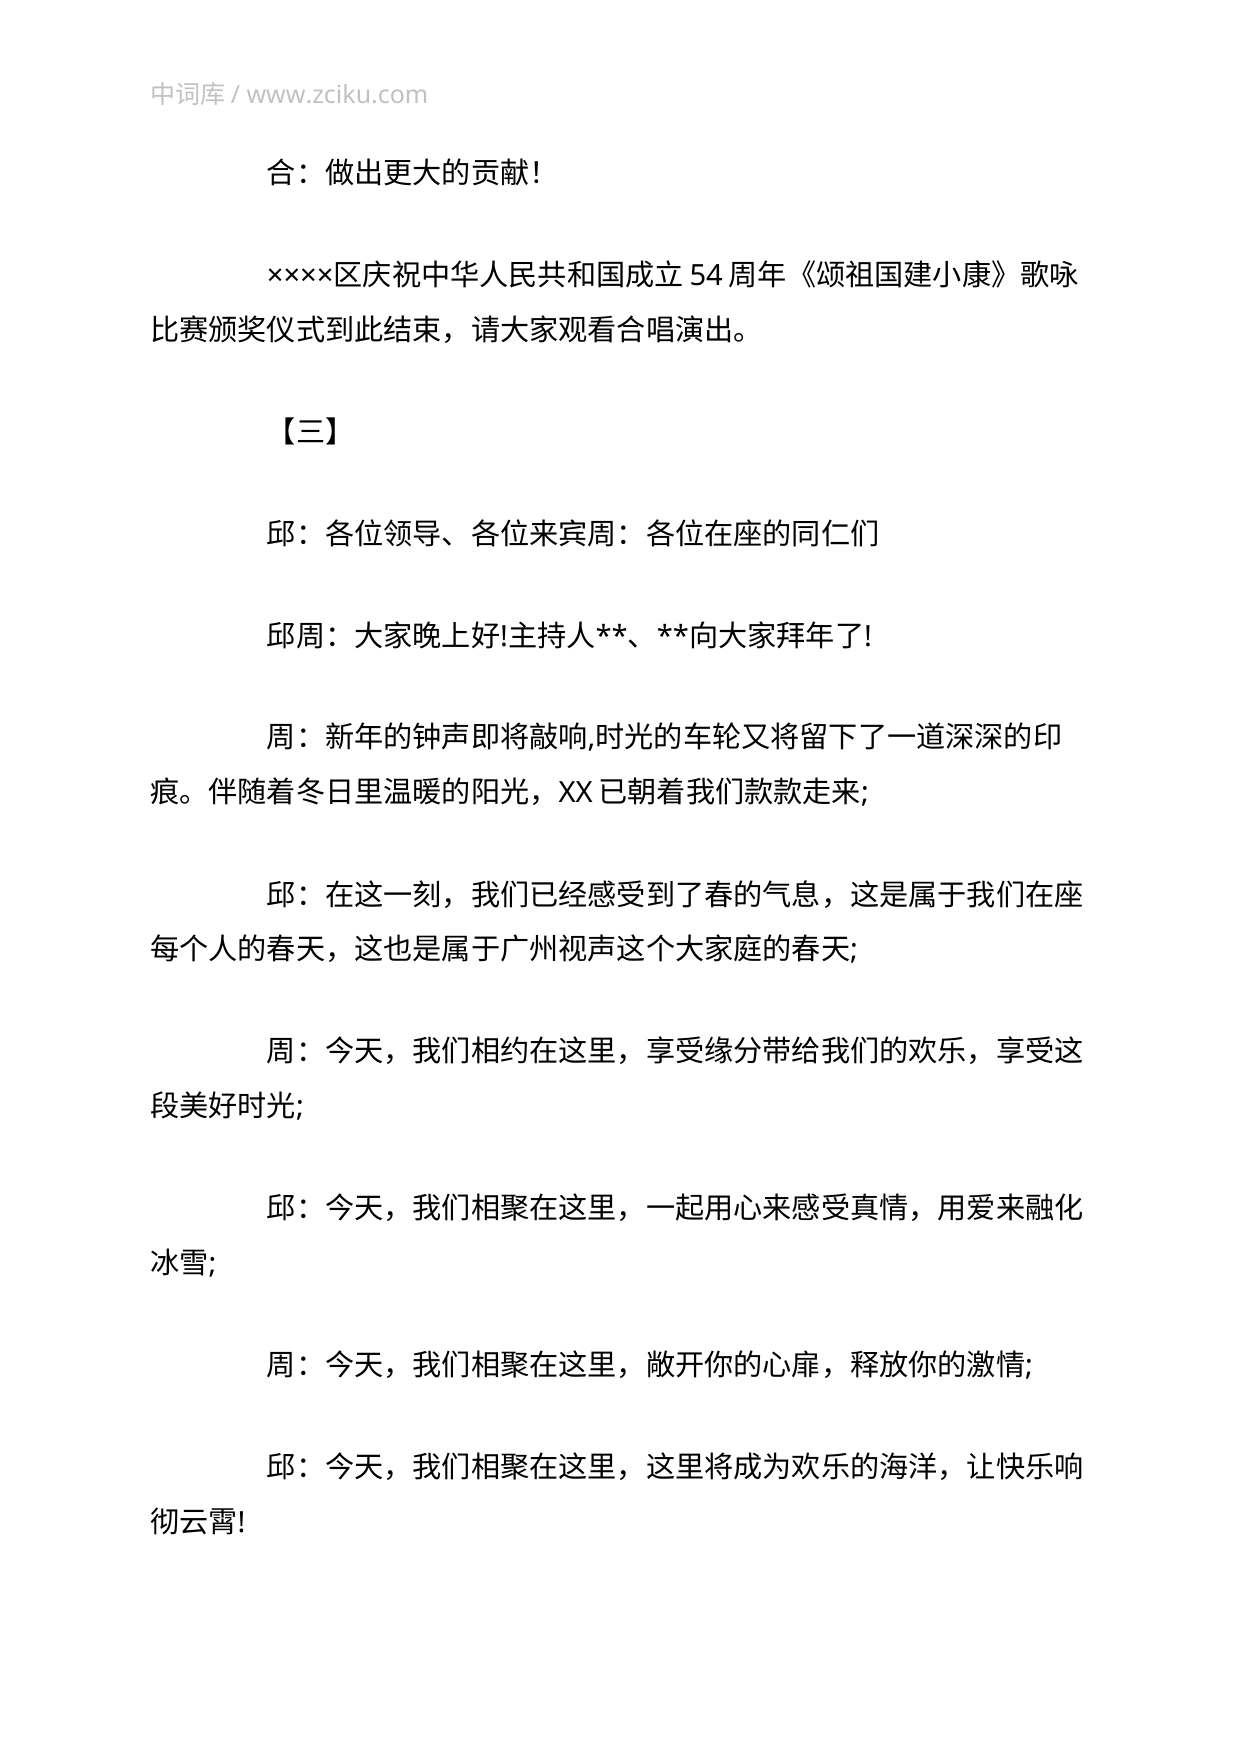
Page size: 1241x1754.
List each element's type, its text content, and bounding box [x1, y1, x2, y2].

text 邱：今天，我们相聚在这里，一起用心来感受真情，用爱来融化冰雪; [150, 1185, 1090, 1282]
text ××××区庆祝中华人民共和国成立54周年《颂祖国建小康》歌咏比赛颁奖仪式到此结束，请大家观看合唱演出。 [150, 252, 1090, 349]
text 邱周：大家晚上好!主持人**、**向大家拜年了! [150, 612, 1090, 654]
text 合：做出更大的贡献！ [150, 150, 1090, 192]
text 周：今天，我们相聚在这里，敞开你的心扉，释放你的激情; [150, 1342, 1090, 1384]
text 邱：各位领导、各位来宾周：各位在座的同仁们 [150, 510, 1090, 553]
text 邱：在这一刻，我们已经感受到了春的气息，这是属于我们在座每个人的春天，这也是属于广州视声这个大家庭的春天; [150, 871, 1090, 968]
text 周：今天，我们相约在这里，享受缘分带给我们的欢乐，享受这段美好时光; [150, 1028, 1090, 1125]
text 邱：今天，我们相聚在这里，这里将成为欢乐的海洋，让快乐响彻云霄! [150, 1444, 1090, 1541]
text 【三】 [150, 408, 1090, 451]
text 周：新年的钟声即将敲响,时光的车轮又将留下了一道深深的印痕。伴随着冬日里温暖的阳光，XX已朝着我们款款走来; [150, 714, 1090, 811]
